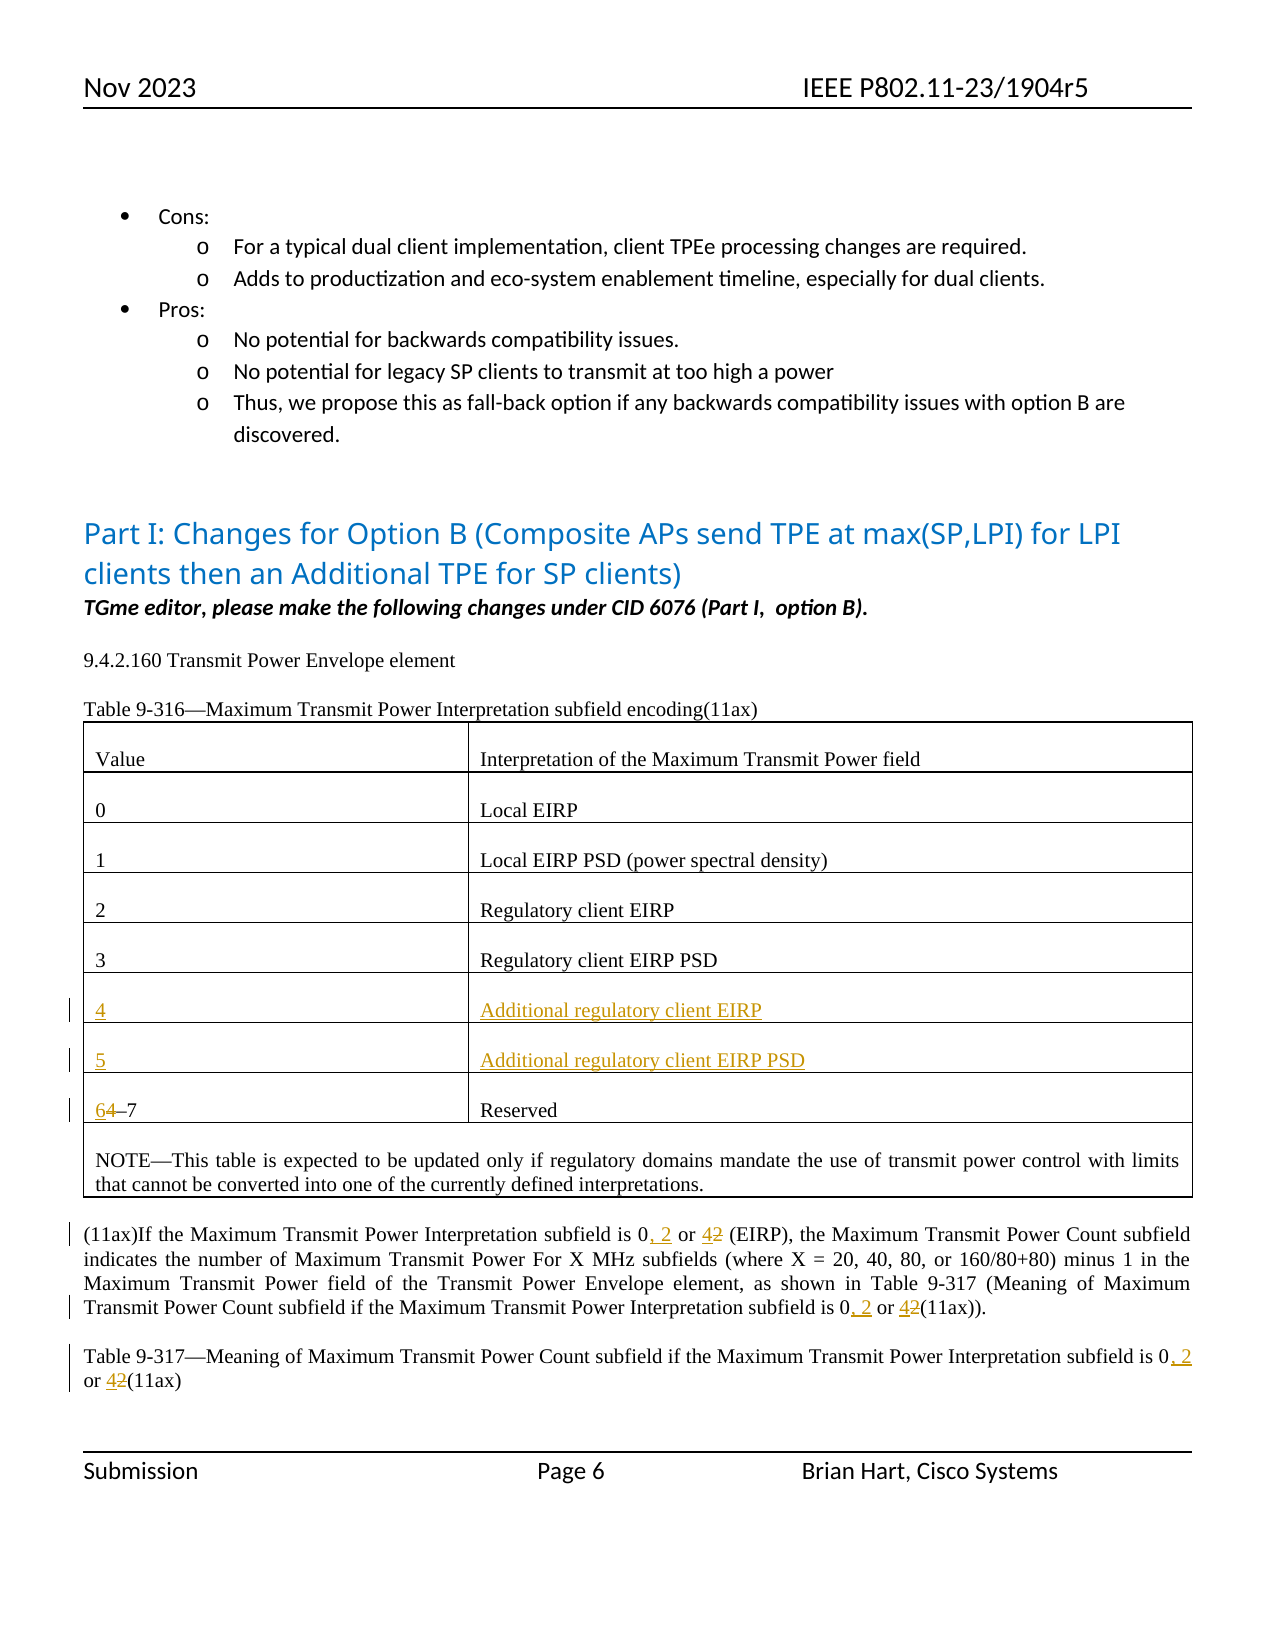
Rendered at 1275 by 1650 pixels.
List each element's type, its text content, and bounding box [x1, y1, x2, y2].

text Table 9-317—Meaning of Maximum Transmit Power Count subfield if the Maximum Transmit Power Interpretation subfield is 0 or (11ax) [83, 1344, 1192, 1392]
text 9.4.2.160 Transmit Power Envelope element [83, 648, 1192, 672]
table_cell [469, 1023, 1192, 1072]
list No potential for backwards compatibility issues. [196, 326, 1192, 355]
table_cell Regulatory client EIRP PSD [469, 923, 1192, 972]
list Thus, we propose this as fall-back option if any backwards compatibility issues with option B are discovered. [196, 388, 1192, 448]
table_header Interpretation of the Maximum Transmit Power field [469, 723, 1192, 771]
table_cell [84, 1023, 468, 1072]
table_cell Regulatory client EIRP [469, 873, 1192, 922]
text TGme editor, please make the following changes under CID 6076 (Part I, option B). [83, 593, 1192, 621]
table_cell [84, 973, 468, 1022]
table_header Value [84, 723, 468, 771]
table_cell Local EIRP [469, 773, 1192, 822]
table_cell –7 [84, 1073, 468, 1122]
table_cell NOTE—This table is expected to be updated only if regulatory domains mandate the use of transmit power control with limits that cannot be converted into one of the currently defined interpretations. [84, 1123, 1192, 1196]
table_cell 3 [84, 923, 468, 972]
text (11ax)If the Maximum Transmit Power Interpretation subfield is 0 or (EIRP), the Maximum Transmit Power Count subfield indicates the number of Maximum Transmit Power For X MHz subfields (where X = 20, 40, 80, or 160/80+80) minus 1 in the Maximum Transmit Power field of the Transmit Power Envelope element, as shown in Table 9-317 (Meaning of Maximum Transmit Power Count subfield if the Maximum Transmit Power Interpretation subfield is 0 or (11ax)). [83, 1222, 1192, 1319]
table_cell 1 [84, 823, 468, 872]
table_cell 2 [84, 873, 468, 922]
list No potential for legacy SP clients to transmit at too high a power [196, 357, 1192, 386]
table_cell [469, 973, 1192, 1022]
list Cons: [121, 202, 1192, 230]
list Adds to productization and eco-system enablement timeline, especially for dual clients. [196, 264, 1192, 293]
table_cell Local EIRP PSD (power spectral density) [469, 823, 1192, 872]
list Pros: [121, 295, 1192, 323]
table_cell 0 [84, 773, 468, 822]
text Table 9-316—Maximum Transmit Power Interpretation subfield encoding(11ax) [83, 697, 1192, 721]
subtitle Part I: Changes for Option B (Composite APs send TPE at max(SP,LPI) for LPI clients then an Additional TPE for SP clients) [83, 514, 1192, 593]
list For a typical dual client implementation, client TPEe processing changes are required. [196, 232, 1192, 262]
table_cell Reserved [469, 1073, 1192, 1122]
